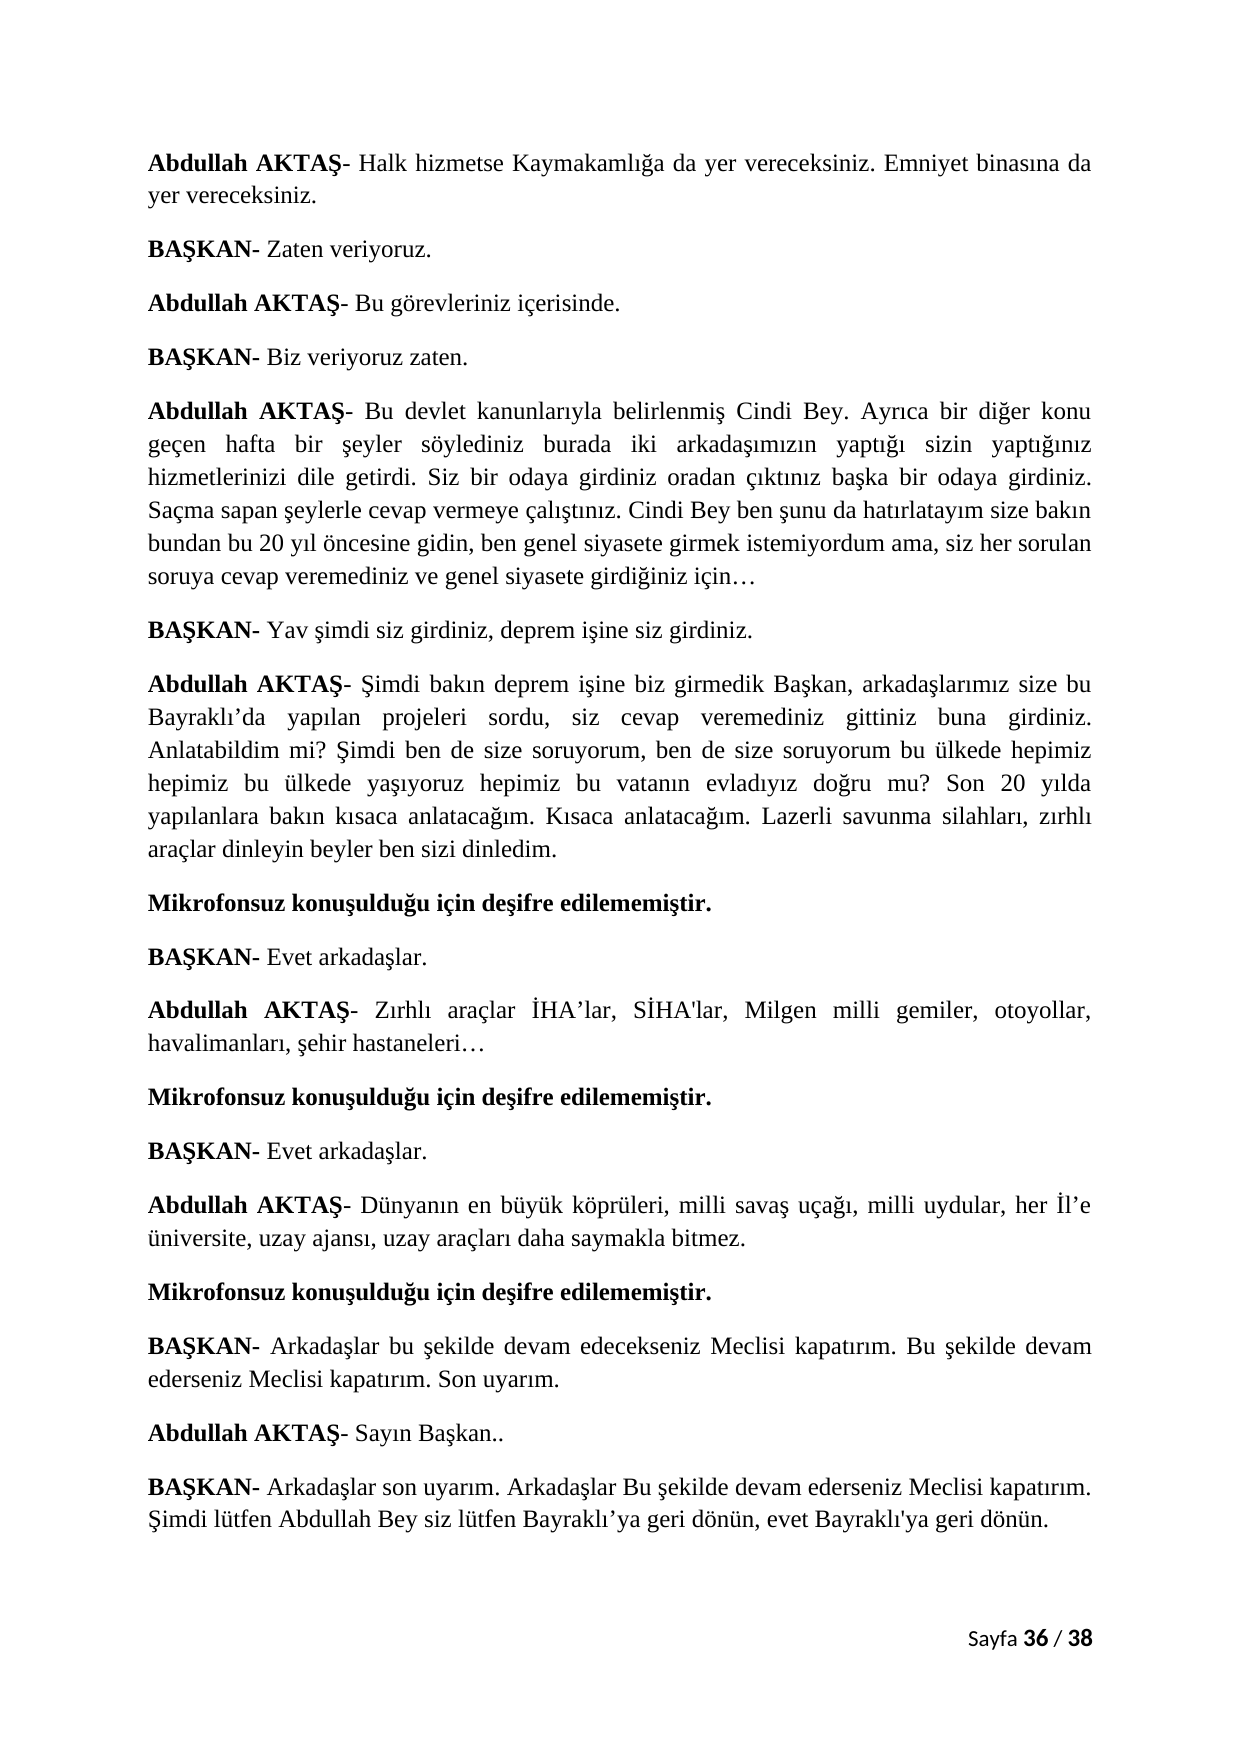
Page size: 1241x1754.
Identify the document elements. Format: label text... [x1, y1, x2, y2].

text BAŞKAN- Evet arkadaşlar. [148, 942, 1093, 970]
text BAŞKAN- Arkadaşlar son uyarım. Arkadaşlar Bu şekilde devam ederseniz Meclisi kapatırım. Şimdi lütfen Abdullah Bey siz lütfen Bayraklı’ya geri dönün, evet Bayraklı'ya geri dönün. [148, 1472, 1093, 1533]
text Mikrofonsuz konuşulduğu için deşifre edilememiştir. [148, 1277, 1093, 1306]
text BAŞKAN- Biz veriyoruz zaten. [148, 342, 1093, 371]
text Abdullah AKTAŞ- Sayın Başkan.. [148, 1418, 1093, 1446]
text Abdullah AKTAŞ- Bu görevleriniz içerisinde. [148, 288, 1093, 317]
text BAŞKAN- Evet arkadaşlar. [148, 1136, 1093, 1165]
text Abdullah AKTAŞ- Halk hizmetse Kaymakamlığa da yer vereceksiniz. Emniyet binasına da yer vereceksiniz. [148, 148, 1093, 209]
text Abdullah AKTAŞ- Zırhlı araçlar İHA’lar, SİHA'lar, Milgen milli gemiler, otoyollar, havalimanları, şehir hastaneleri… [148, 996, 1093, 1057]
text BAŞKAN- Yav şimdi siz girdiniz, deprem işine siz girdiniz. [148, 615, 1093, 644]
text Abdullah AKTAŞ- Dünyanın en büyük köprüleri, milli savaş uçağı, milli uydular, her İl’e üniversite, uzay ajansı, uzay araçları daha saymakla bitmez. [148, 1190, 1093, 1252]
text Abdullah AKTAŞ- Bu devlet kanunlarıyla belirlenmiş Cindi Bey. Ayrıca bir diğer konu geçen hafta bir şeyler söylediniz burada iki arkadaşımızın yaptığı sizin yaptığınız hizmetlerinizi dile getirdi. Siz bir odaya girdiniz oradan çıktınız başka bir odaya girdiniz. Saçma sapan şeylerle cevap vermeye çalıştınız. Cindi Bey ben şunu da hatırlatayım size bakın bundan bu 20 yıl öncesine gidin, ben genel siyasete girmek istemiyordum ama, siz her sorulan soruya cevap veremediniz ve genel siyasete girdiğiniz için… [148, 396, 1093, 590]
text BAŞKAN- Arkadaşlar bu şekilde devam edecekseniz Meclisi kapatırım. Bu şekilde devam ederseniz Meclisi kapatırım. Son uyarım. [148, 1331, 1093, 1393]
text BAŞKAN- Zaten veriyoruz. [148, 234, 1093, 263]
text Mikrofonsuz konuşulduğu için deşifre edilememiştir. [148, 888, 1093, 917]
text Mikrofonsuz konuşulduğu için deşifre edilememiştir. [148, 1082, 1093, 1111]
text Abdullah AKTAŞ- Şimdi bakın deprem işine biz girmedik Başkan, arkadaşlarımız size bu Bayraklı’da yapılan projeleri sordu, siz cevap veremediniz gittiniz buna girdiniz. Anlatabildim mi? Şimdi ben de size soruyorum, ben de size soruyorum bu ülkede hepimiz hepimiz bu ülkede yaşıyoruz hepimiz bu vatanın evladıyız doğru mu? Son 20 yılda yapılanlara bakın kısaca anlatacağım. Kısaca anlatacağım. Lazerli savunma silahları, zırhlı araçlar dinleyin beyler ben sizi dinledim. [148, 669, 1093, 863]
